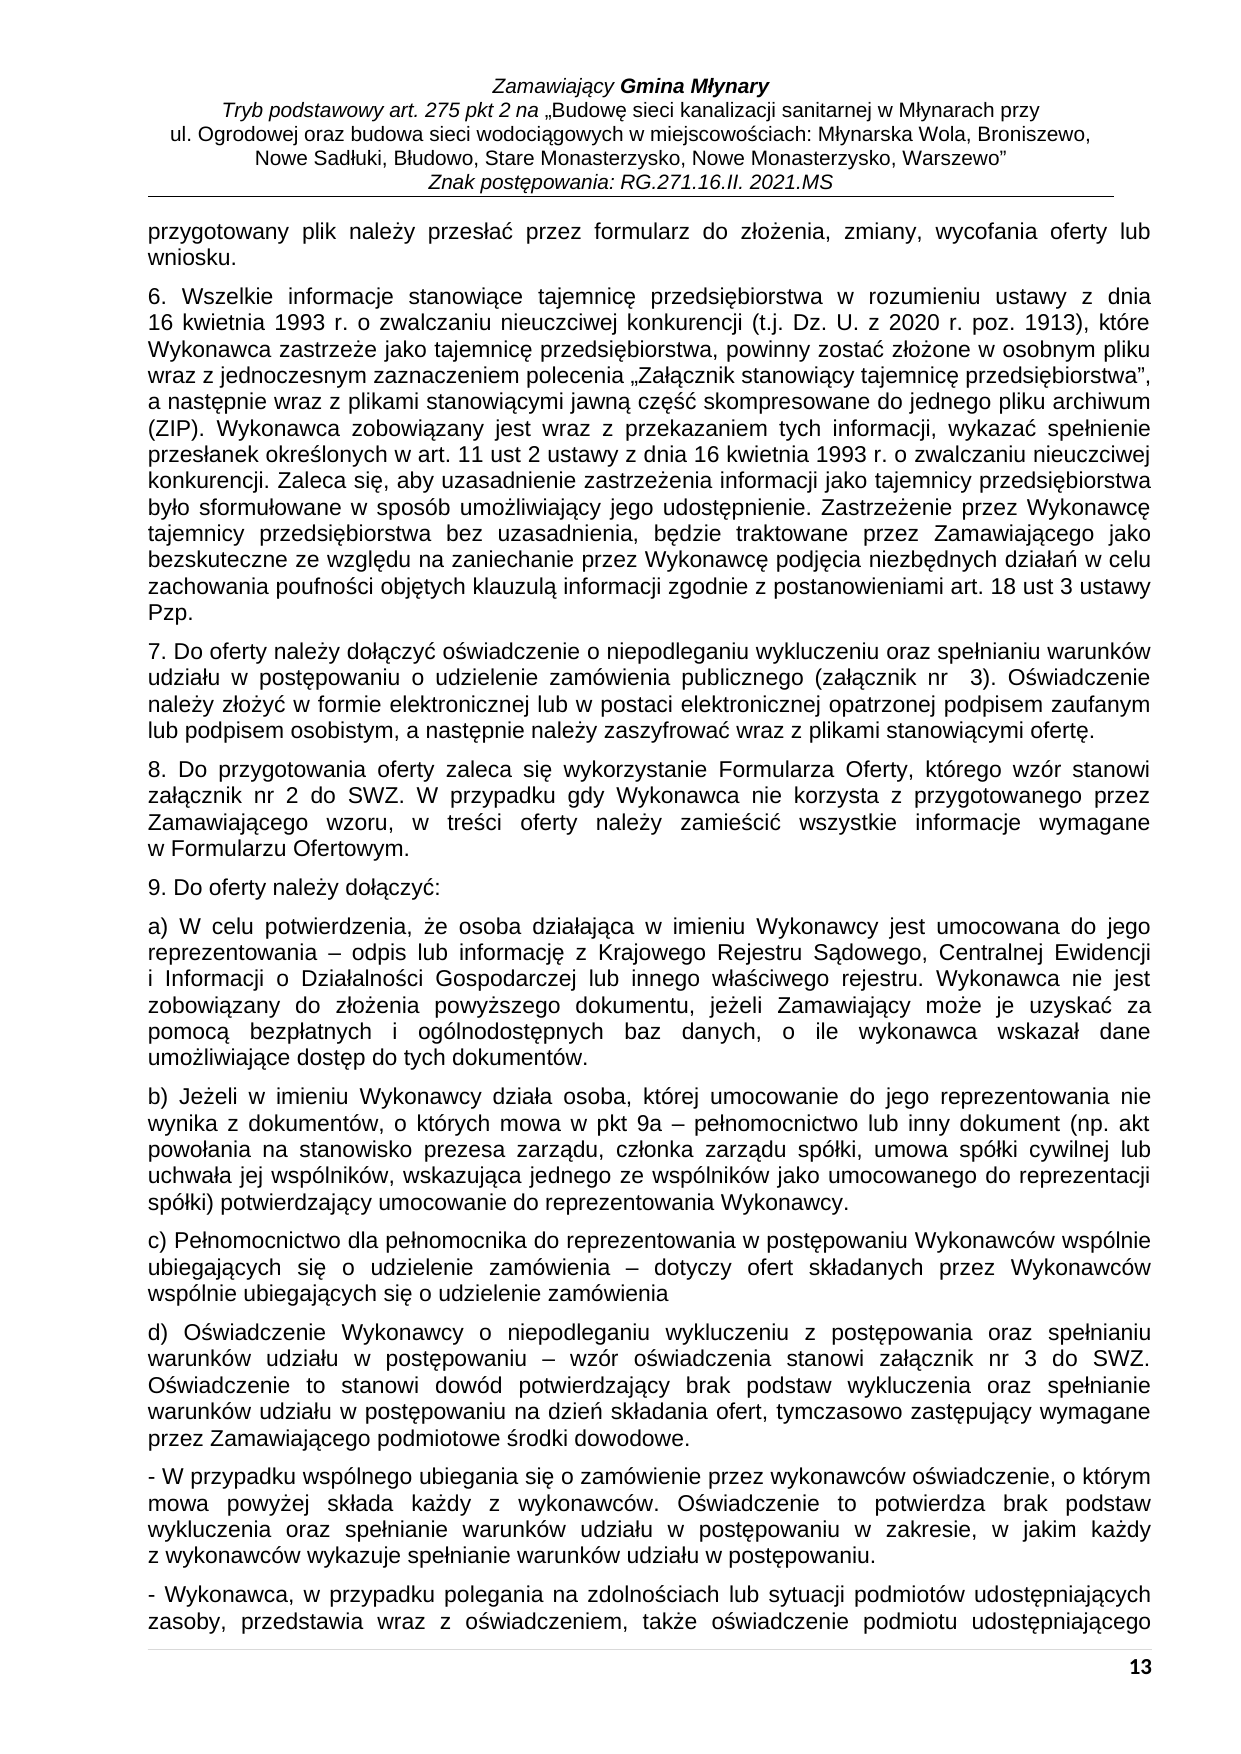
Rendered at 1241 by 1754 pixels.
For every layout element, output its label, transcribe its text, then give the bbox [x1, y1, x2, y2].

text 9. Do oferty należy dołączyć: [148, 874, 1152, 900]
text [148, 218, 1152, 270]
text c) Pełnomocnictwo dla pełnomocnika do reprezentowania w postępowaniu Wykonawców wspólnie ubiegających się o udzielenie zamówienia – dotyczy ofert składanych przez Wykonawców wspólnie ubiegających się o udzielenie zamówienia [148, 1227, 1152, 1307]
text - W przypadku wspólnego ubiegania się o zamówienie przez wykonawców oświadczenie, o którym mowa powyżej składa każdy z wykonawców. Oświadczenie to potwierdza brak podstaw wykluczenia oraz spełnianie warunków udziału w postępowaniu w zakresie, w jakim każdy z wykonawców wykazuje spełnianie warunków udziału w postępowaniu. [148, 1463, 1152, 1569]
text d) Oświadczenie Wykonawcy o niepodleganiu wykluczeniu z postępowania oraz spełnianiu warunków udziału w postępowaniu – wzór oświadczenia stanowi załącznik nr 3 do SWZ. Oświadczenie to stanowi dowód potwierdzający brak podstaw wykluczenia oraz spełnianie warunków udziału w postępowaniu na dzień składania ofert, tymczasowo zastępujący wymagane przez Zamawiającego podmiotowe środki dowodowe. [148, 1319, 1152, 1451]
text 7. Do oferty należy dołączyć oświadczenie o niepodleganiu wykluczeniu oraz spełnianiu warunków udziału w postępowaniu o udzielenie zamówienia publicznego (załącznik nr 3). Oświadczenie należy złożyć w formie elektronicznej lub w postaci elektronicznej opatrzonej podpisem zaufanym lub podpisem osobistym, a następnie należy zaszyfrować wraz z plikami stanowiącymi ofertę. [148, 638, 1152, 743]
text a) W celu potwierdzenia, że osoba działająca w imieniu Wykonawcy jest umocowana do jego reprezentowania – odpis lub informację z Krajowego Rejestru Sądowego, Centralnej Ewidencji i Informacji o Działalności Gospodarczej lub innego właściwego rejestru. Wykonawca nie jest zobowiązany do złożenia powyższego dokumentu, jeżeli Zamawiający może je uzyskać za pomocą bezpłatnych i ogólnodostępnych baz danych, o ile wykonawca wskazał dane umożliwiające dostęp do tych dokumentów. [148, 913, 1152, 1071]
text 8. Do przygotowania oferty zaleca się wykorzystanie Formularza Oferty, którego wzór stanowi załącznik nr 2 do SWZ. W przypadku gdy Wykonawca nie korzysta z przygotowanego przez Zamawiającego wzoru, w treści oferty należy zamieścić wszystkie informacje wymagane w Formularzu Ofertowym. [148, 756, 1152, 861]
text b) Jeżeli w imieniu Wykonawcy działa osoba, której umocowanie do jego reprezentowania nie wynika z dokumentów, o których mowa w pkt 9a – pełnomocnictwo lub inny dokument (np. akt powołania na stanowisko prezesa zarządu, członka zarządu spółki, umowa spółki cywilnej lub uchwała jej wspólników, wskazująca jednego ze wspólników jako umocowanego do reprezentacji spółki) potwierdzający umocowanie do reprezentowania Wykonawcy. [148, 1083, 1152, 1215]
text 6. Wszelkie informacje stanowiące tajemnicę przedsiębiorstwa w rozumieniu ustawy z dnia 16 kwietnia 1993 r. o zwalczaniu nieuczciwej konkurencji (t.j. Dz. U. z 2020 r. poz. 1913), które Wykonawca zastrzeże jako tajemnicę przedsiębiorstwa, powinny zostać złożone w osobnym pliku wraz z jednoczesnym zaznaczeniem polecenia „Załącznik stanowiący tajemnicę przedsiębiorstwa”, a następnie wraz z plikami stanowiącymi jawną część skompresowane do jednego pliku archiwum (ZIP). Wykonawca zobowiązany jest wraz z przekazaniem tych informacji, wykazać spełnienie przesłanek określonych w art. 11 ust 2 ustawy z dnia 16 kwietnia 1993 r. o zwalczaniu nieuczciwej konkurencji. Zaleca się, aby uzasadnienie zastrzeżenia informacji jako tajemnicy przedsiębiorstwa było sformułowane w sposób umożliwiający jego udostępnienie. Zastrzeżenie przez Wykonawcę tajemnicy przedsiębiorstwa bez uzasadnienia, będzie traktowane przez Zamawiającego jako bezskuteczne ze względu na zaniechanie przez Wykonawcę podjęcia niezbędnych działań w celu zachowania poufności objętych klauzulą informacji zgodnie z postanowieniami art. 18 ust 3 ustawy Pzp. [148, 283, 1152, 625]
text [148, 1581, 1152, 1634]
